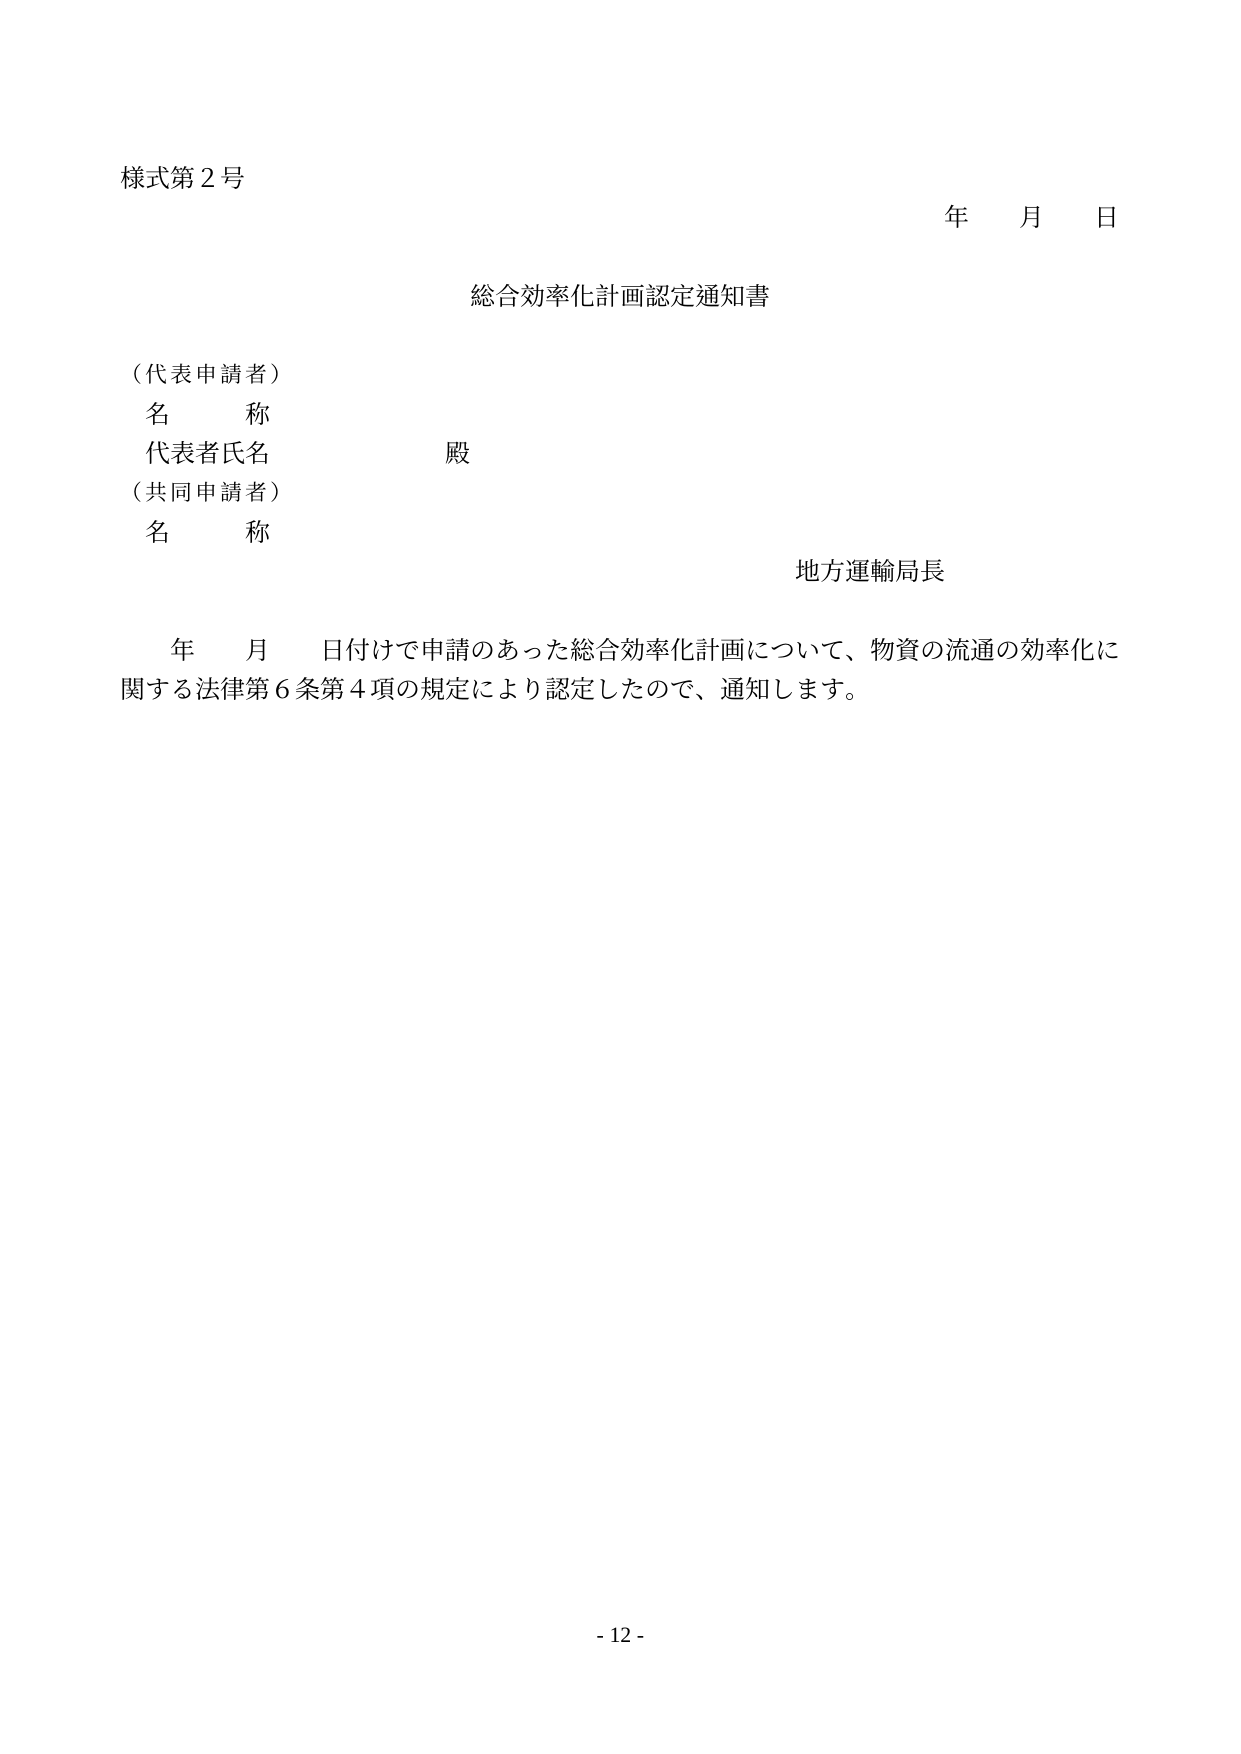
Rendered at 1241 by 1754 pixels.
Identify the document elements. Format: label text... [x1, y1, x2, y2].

text 代表者氏名 殿 [120, 432, 1120, 472]
text 地方運輸局長 [120, 550, 1120, 590]
text 年 月 日付けで申請のあった総合効率化計画について、物資の流通の効率化に関する法律第６条第４項の規定により認定したので、通知します。 [120, 629, 1120, 708]
text 様式第２号 [120, 157, 1120, 196]
text （共同申請者） [120, 472, 1120, 511]
text 年 月 日 [120, 196, 1120, 235]
text 名 称 [120, 393, 1120, 432]
text （代表申請者） [120, 353, 1120, 393]
text 総合効率化計画認定通知書 [120, 275, 1120, 314]
text 名 称 [120, 511, 1120, 550]
